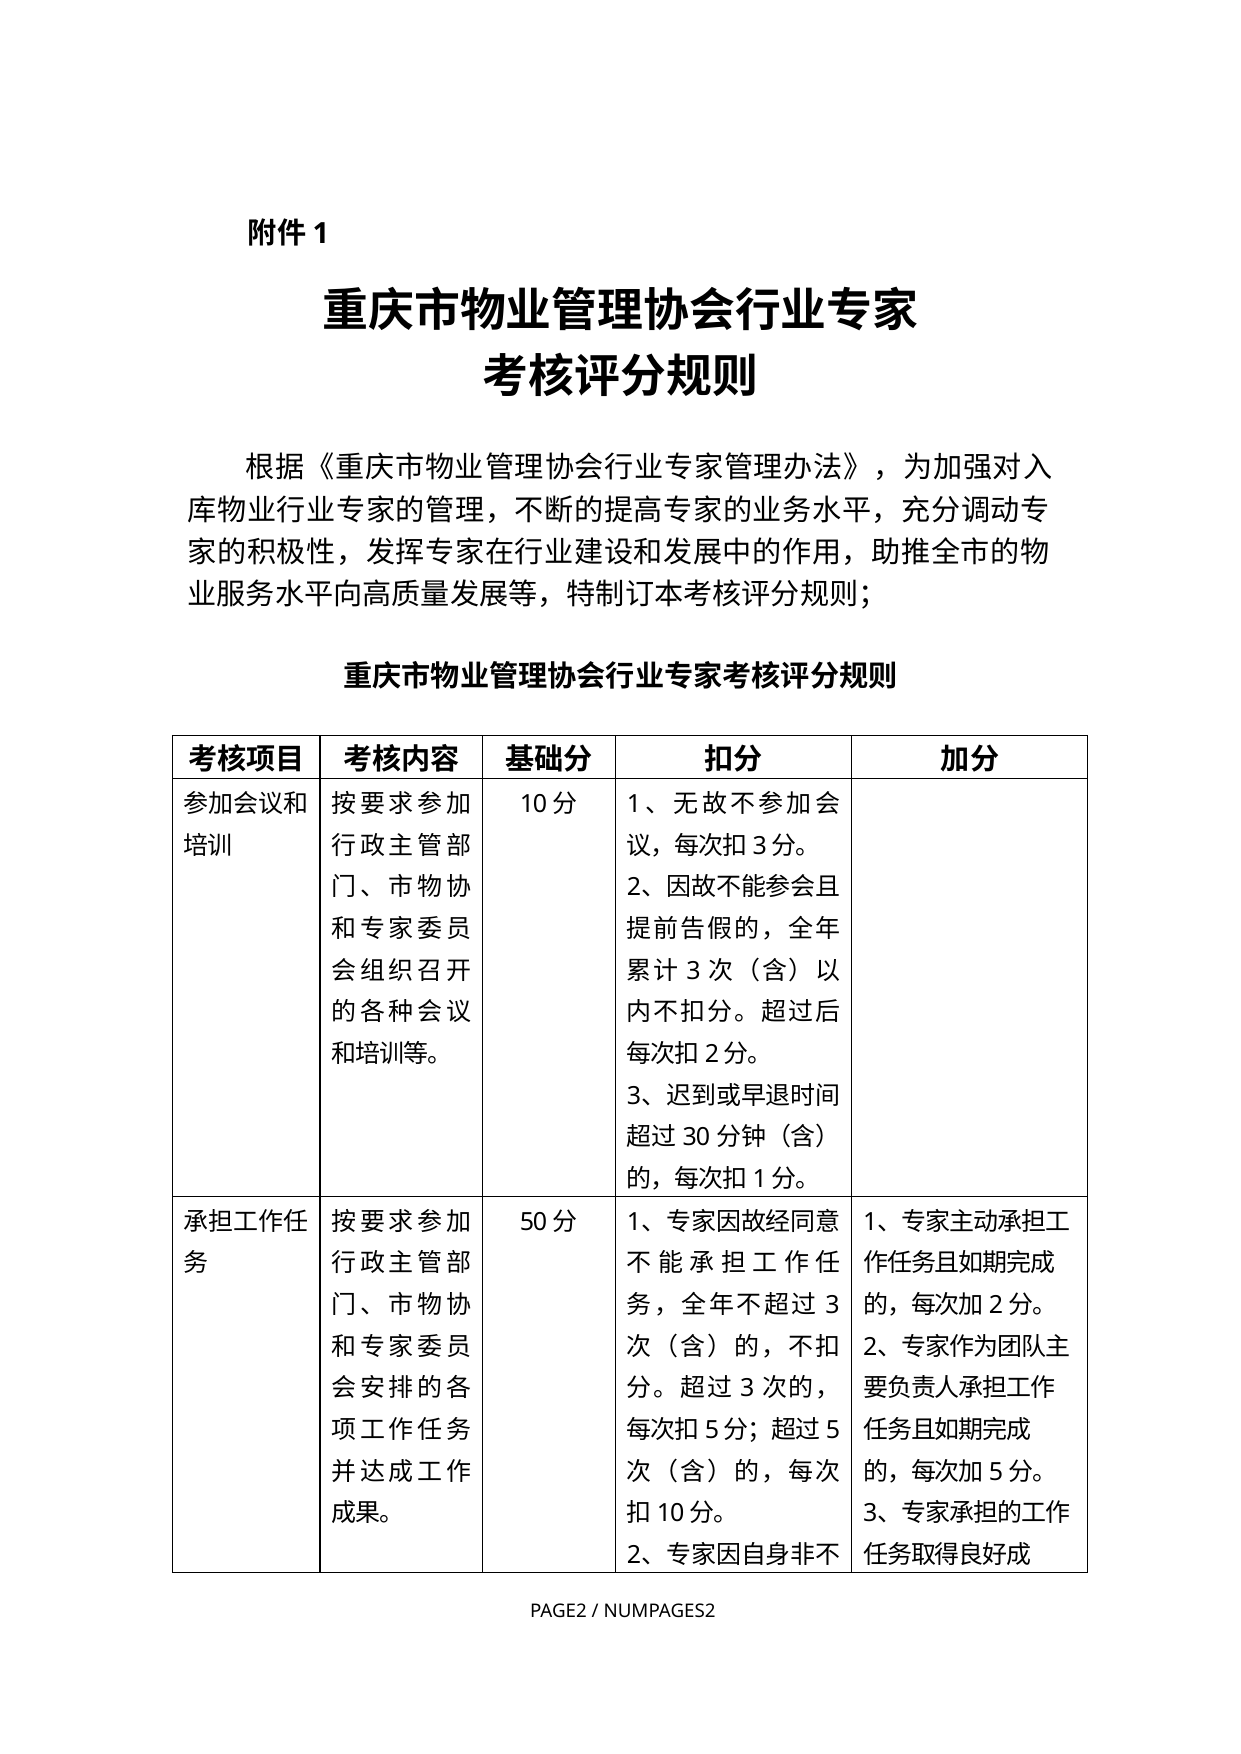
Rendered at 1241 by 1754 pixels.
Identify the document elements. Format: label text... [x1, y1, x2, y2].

table_header 加分 [852, 736, 1087, 778]
text 附件1 [187, 209, 1053, 252]
table_cell 10分 [483, 779, 615, 1196]
table_cell 参加会议和培训 [173, 779, 319, 1196]
table_cell 按要求参加行政主管部门、市物协和专家委员会组织召开的各种会议和培训等。 [321, 779, 482, 1196]
table_cell 1、无故不参加会议，每次扣3分。 2、因故不能参会且提前告假的，全年累计3次（含）以内不扣分。超过后每次扣2分。 3、迟到或早退时间超过30分钟（含）的，每次扣1分。 [616, 779, 851, 1196]
table_cell [852, 779, 1087, 1196]
table_cell 50分 [483, 1197, 615, 1572]
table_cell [852, 1197, 1087, 1572]
text 重庆市物业管理协会行业专家考核评分规则 [187, 653, 1053, 695]
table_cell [616, 1197, 851, 1572]
table_cell 承担工作任务 [173, 1197, 319, 1572]
table_header 考核项目 [173, 736, 319, 778]
text 根据《重庆市物业管理协会行业专家管理办法》，为加强对入库物业行业专家的管理，不断的提高专家的业务水平，充分调动专家的积极性，发挥专家在行业建设和发展中的作用，助推全市的物业服务水平向高质量发展等，特制订本考核评分规则； [187, 444, 1053, 613]
text 重庆市物业管理协会行业专家 [187, 273, 1053, 339]
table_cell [321, 1197, 482, 1572]
table_header 考核内容 [321, 736, 482, 778]
table_header 扣分 [616, 736, 851, 778]
text 考核评分规则 [187, 339, 1053, 406]
table_header 基础分 [483, 736, 615, 778]
